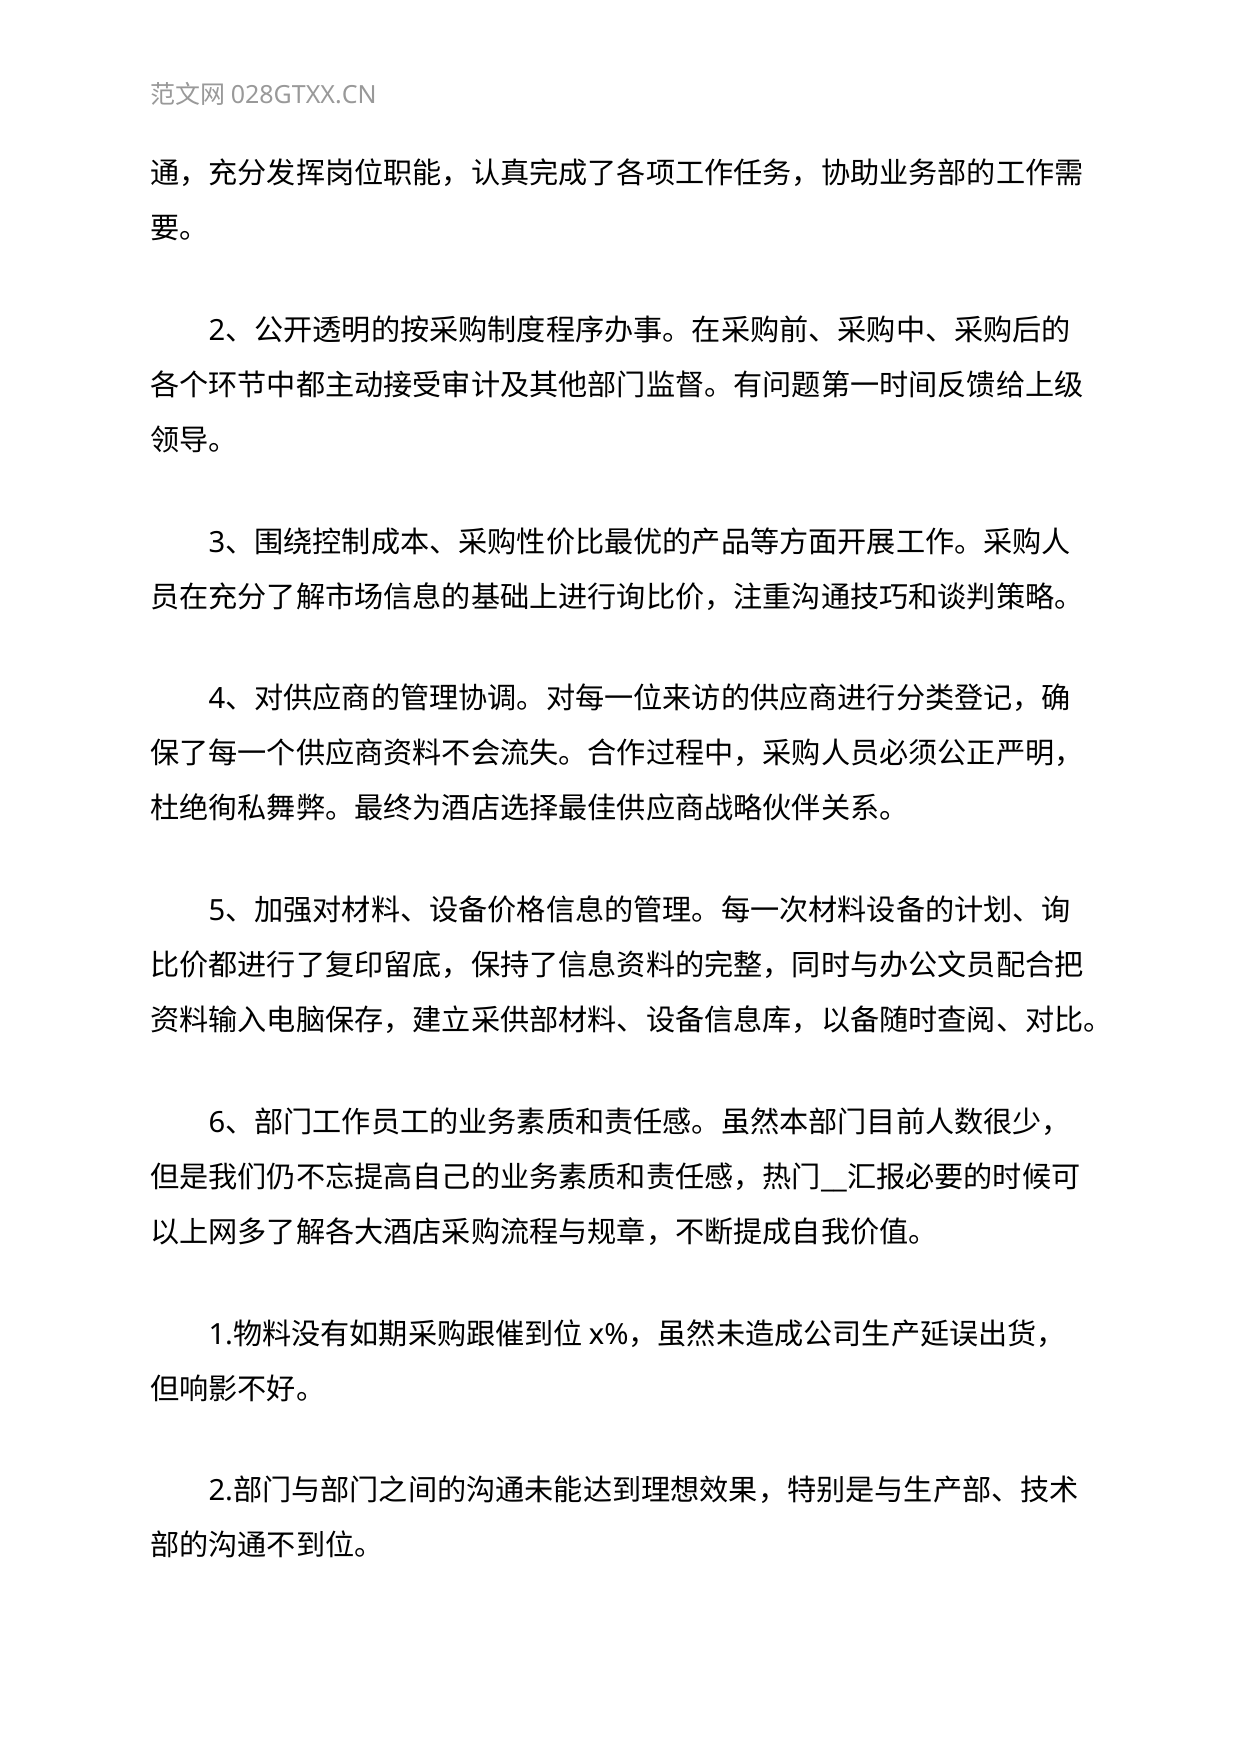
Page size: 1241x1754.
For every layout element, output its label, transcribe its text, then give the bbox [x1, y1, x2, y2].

text 3、围绕控制成本、采购性价比最优的产品等方面开展工作。采购人员在充分了解市场信息的基础上进行询比价，注重沟通技巧和谈判策略。 [150, 518, 1090, 616]
text 6、部门工作员工的业务素质和责任感。虽然本部门目前人数很少，但是我们仍不忘提高自己的业务素质和责任感，热门__汇报必要的时候可以上网多了解各大酒店采购流程与规章，不断提成自我价值。 [150, 1098, 1090, 1251]
text 5、加强对材料、设备价格信息的管理。每一次材料设备的计划、询比价都进行了复印留底，保持了信息资料的完整，同时与办公文员配合把资料输入电脑保存，建立采供部材料、设备信息库，以备随时查阅、对比。 [150, 887, 1090, 1039]
text 2、公开透明的按采购制度程序办事。在采购前、采购中、采购后的各个环节中都主动接受审计及其他部门监督。有问题第一时间反馈给上级领导。 [150, 307, 1090, 459]
text 2.部门与部门之间的沟通未能达到理想效果，特别是与生产部、技术部的沟通不到位。 [150, 1467, 1090, 1564]
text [150, 150, 1090, 247]
text 1.物料没有如期采购跟催到位x%，虽然未造成公司生产延误出货，但响影不好。 [150, 1310, 1090, 1407]
text 4、对供应商的管理协调。对每一位来访的供应商进行分类登记，确保了每一个供应商资料不会流失。合作过程中，采购人员必须公正严明，杜绝徇私舞弊。最终为酒店选择最佳供应商战略伙伴关系。 [150, 675, 1090, 827]
